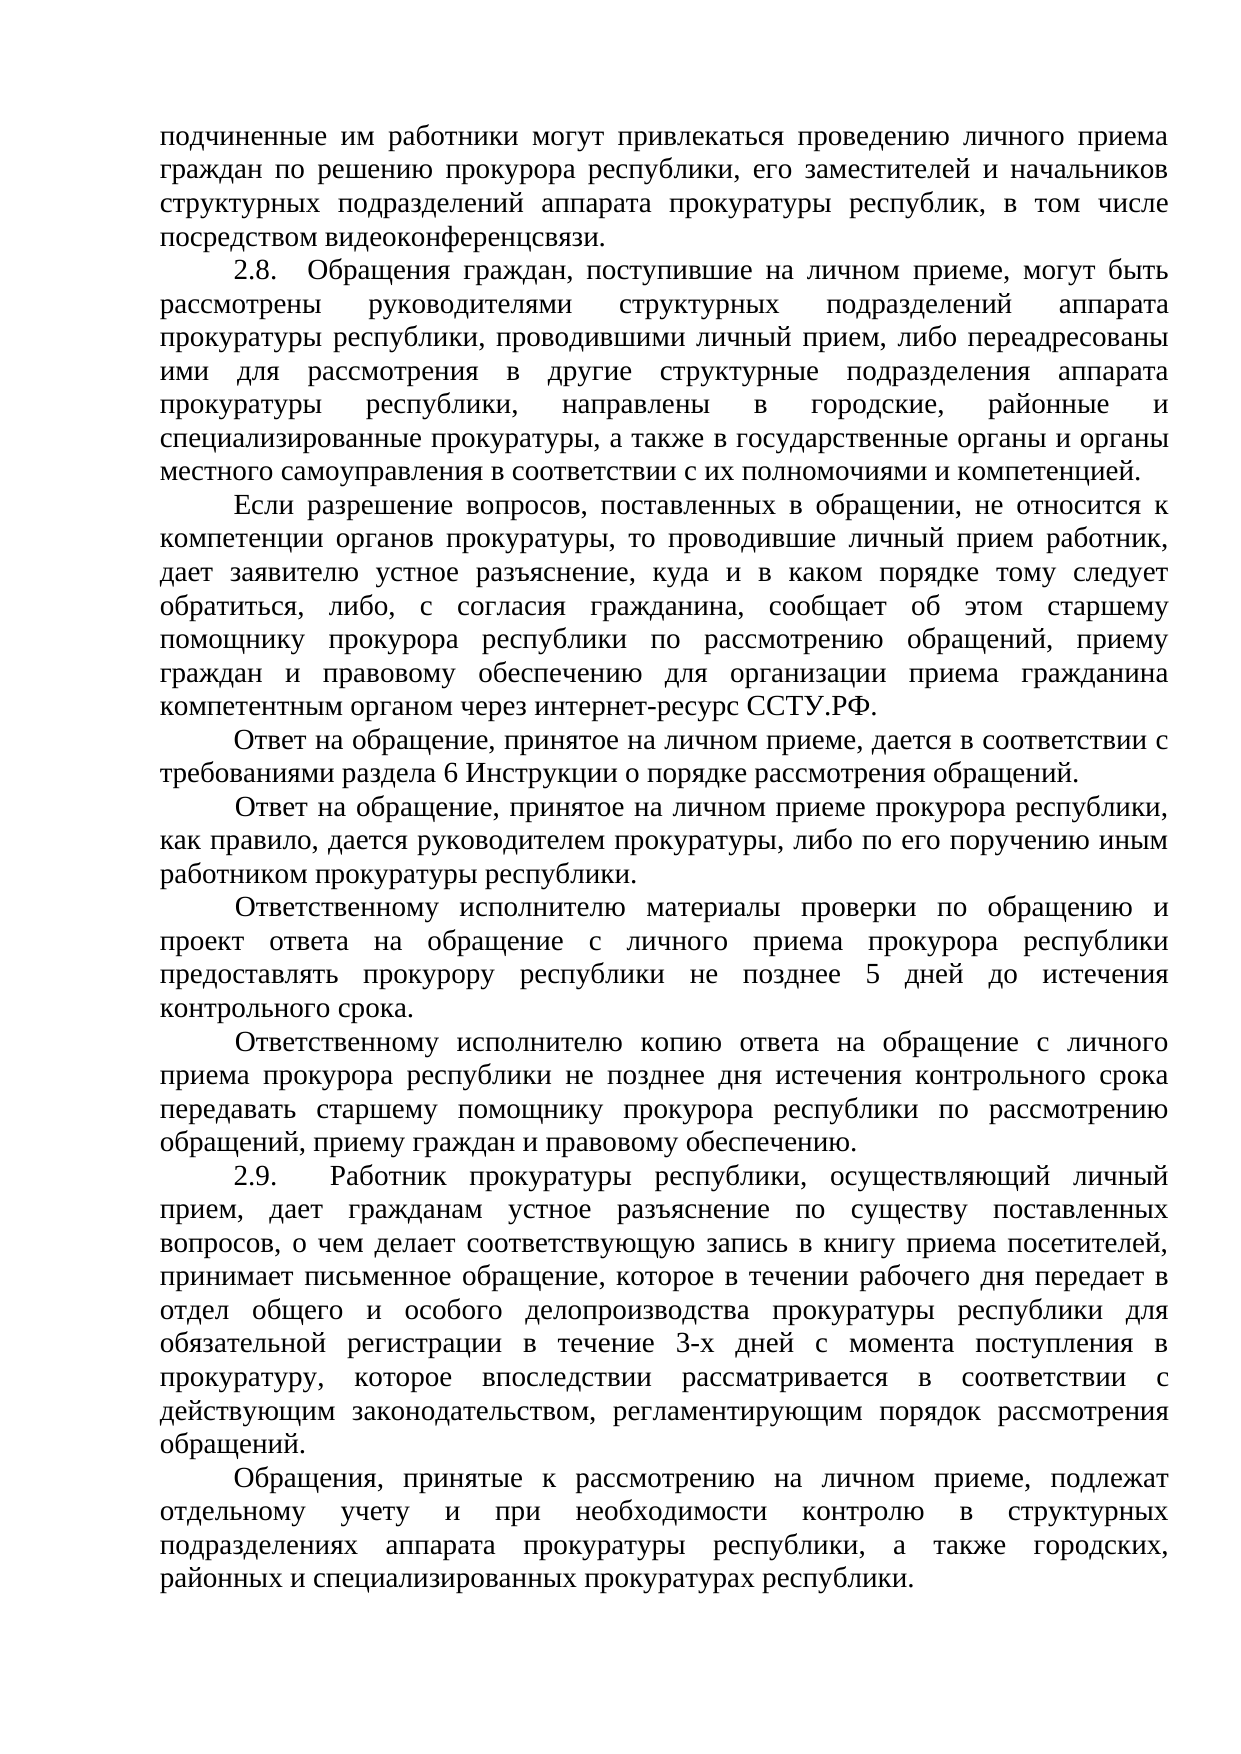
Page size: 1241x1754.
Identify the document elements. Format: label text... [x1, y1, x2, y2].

text Ответственному исполнителю копию ответа на обращение с личного приема прокурора республики не позднее дня истечения контрольного срока передавать старшему помощнику прокурора республики по рассмотрению обращений, приему граждан и правовому обеспечению. [159, 1024, 1169, 1158]
text 2.9. Работник прокуратуры республики, осуществляющий личный прием, дает гражданам устное разъяснение по существу поставленных вопросов, о чем делает соответствующую запись в книгу приема посетителей, принимает письменное обращение, которое в течении рабочего дня передает в отдел общего и особого делопроизводства прокуратуры республики для обязательной регистрации в течение 3-х дней с момента поступления в прокуратуру, которое впоследствии рассматривается в соответствии с действующим законодательством, регламентирующим порядок рассмотрения обращений. [159, 1158, 1169, 1460]
text Если разрешение вопросов, поставленных в обращении, не относится к компетенции органов прокуратуры, то проводившие личный прием работник, дает заявителю устное разъяснение, куда и в каком порядке тому следует обратиться, либо, с согласия гражданина, сообщает об этом старшему помощнику прокурора республики по рассмотрению обращений, приему граждан и правовому обеспечению для организации приема гражданина компетентным органом через интернет-ресурс ССТУ.РФ. [159, 487, 1169, 722]
text Ответ на обращение, принятое на личном приеме прокурора республики, как правило, дается руководителем прокуратуры, либо по его поручению иным работником прокуратуры республики. [159, 789, 1169, 889]
text Ответственному исполнителю материалы проверки по обращению и проект ответа на обращение с личного приема прокурора республики предоставлять прокурору республики не позднее 5 дней до истечения контрольного срока. [159, 889, 1169, 1024]
text 2.8. Обращения граждан, поступившие на личном приеме, могут быть рассмотрены руководителями структурных подразделений аппарата прокуратуры республики, проводившими личный прием, либо переадресованы ими для рассмотрения в другие структурные подразделения аппарата прокуратуры республики, направлены в городские, районные и специализированные прокуратуры, а также в государственные органы и органы местного самоуправления в соответствии с их полномочиями и компетенцией. [159, 252, 1169, 487]
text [159, 118, 1169, 252]
text Ответ на обращение, принятое на личном приеме, дается в соответствии с требованиями раздела 6 Инструкции о порядке рассмотрения обращений. [159, 722, 1169, 789]
text Обращения, принятые к рассмотрению на личном приеме, подлежат отдельному учету и при необходимости контролю в структурных подразделениях аппарата прокуратуры республики, а также городских, районных и специализированных прокуратурах республики. [159, 1460, 1169, 1594]
